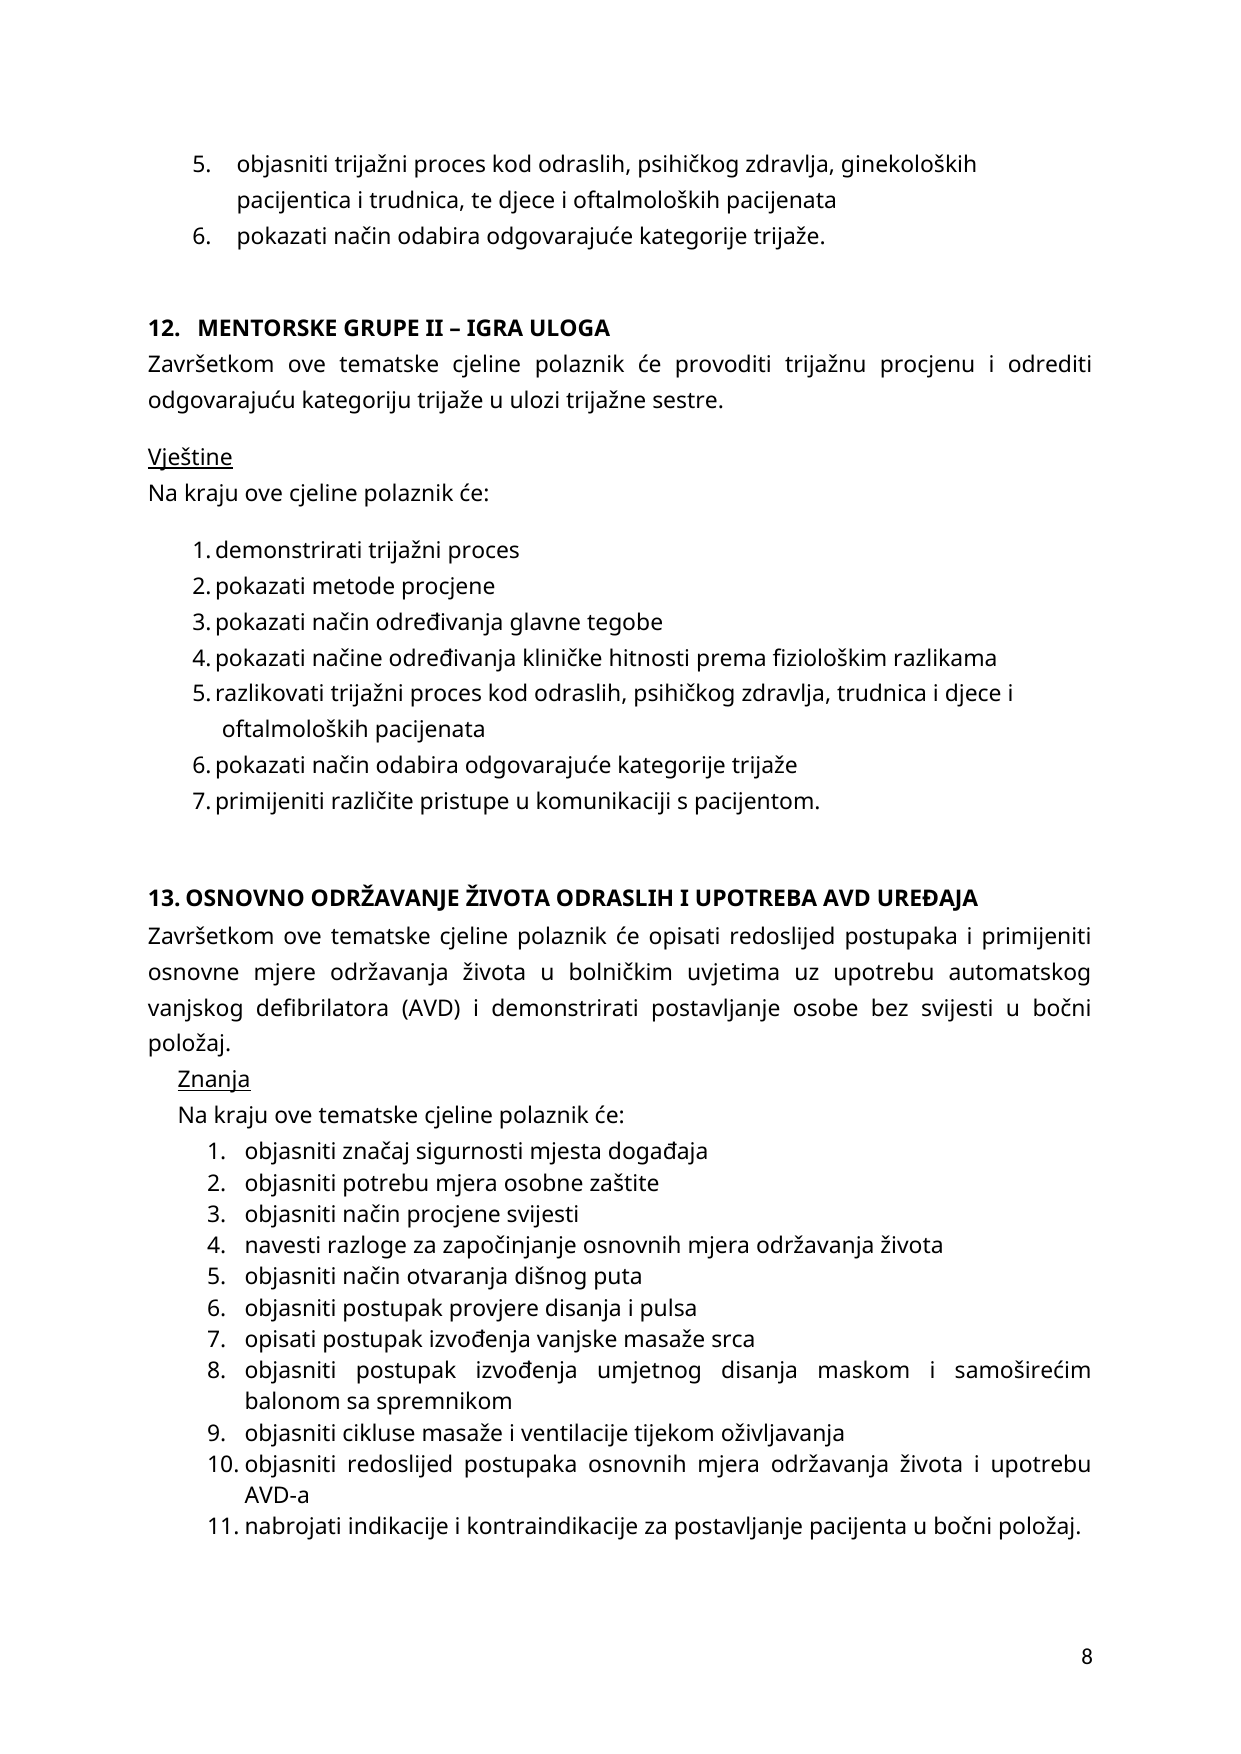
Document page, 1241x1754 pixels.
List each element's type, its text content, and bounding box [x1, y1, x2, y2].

list objasniti redoslijed postupaka osnovnih mjera održavanja života i upotrebu AVD-a [207, 1448, 1092, 1510]
list pokazati načine određivanja kliničke hitnosti prema fiziološkim razlikama [192, 641, 1092, 673]
list navesti razloge za započinjanje osnovnih mjera održavanja života [207, 1229, 1092, 1260]
list razlikovati trijažni proces kod odraslih, psihičkog zdravlja, trudnica i djece i oftalmoloških pacijenata [192, 677, 1092, 744]
list pokazati način odabira odgovarajuće kategorije trijaže. [192, 219, 1092, 251]
list objasniti cikluse masaže i ventilacije tijekom oživljavanja [207, 1416, 1092, 1448]
list objasniti potrebu mjera osobne zaštite [207, 1166, 1092, 1198]
list demonstrirati trijažni proces [192, 534, 1092, 565]
list primijeniti različite pristupe u komunikaciji s pacijentom. [192, 785, 1092, 816]
list objasniti postupak provjere disanja i pulsa [207, 1291, 1092, 1323]
list nabrojati indikacije i kontraindikacije za postavljanje pacijenta u bočni položaj. [207, 1510, 1092, 1541]
list pokazati način određivanja glavne tegobe [192, 606, 1092, 637]
list OSNOVNO ODRŽAVANJE ŽIVOTA ODRASLIH I UPOTREBA AVD UREĐAJA [148, 882, 1092, 913]
text Završetkom ove tematske cjeline polaznik će provoditi trijažnu procjenu i odrediti odgovarajuću kategoriju trijaže u ulozi trijažne sestre. [148, 348, 1092, 415]
list pokazati metode procjene [192, 569, 1092, 601]
list objasniti trijažni proces kod odraslih, psihičkog zdravlja, ginekoloških pacijentica i trudnica, te djece i oftalmoloških pacijenata [192, 148, 1092, 215]
list objasniti postupak izvođenja umjetnog disanja maskom i samoširećim balonom sa spremnikom [207, 1354, 1092, 1416]
text Znanja [148, 1063, 1092, 1094]
list objasniti način otvaranja dišnog puta [207, 1260, 1092, 1291]
text Na kraju ove tematske cjeline polaznik će: [177, 1099, 1092, 1131]
subtitle MENTORSKE GRUPE II – IGRA ULOGA [148, 312, 1092, 343]
text Vještine Na kraju ove cjeline polaznik će: [148, 441, 1092, 508]
list pokazati način odabira odgovarajuće kategorije trijaže [192, 749, 1092, 781]
list objasniti način procjene svijesti [207, 1198, 1092, 1229]
list opisati postupak izvođenja vanjske masaže srca [207, 1323, 1092, 1354]
text Završetkom ove tematske cjeline polaznik će opisati redoslijed postupaka i primijeniti osnovne mjere održavanja života u bolničkim uvjetima uz upotrebu automatskog vanjskog defibrilatora (AVD) i demonstrirati postavljanje osobe bez svijesti u bočni položaj. [148, 919, 1092, 1059]
list objasniti značaj sigurnosti mjesta događaja [207, 1135, 1092, 1166]
